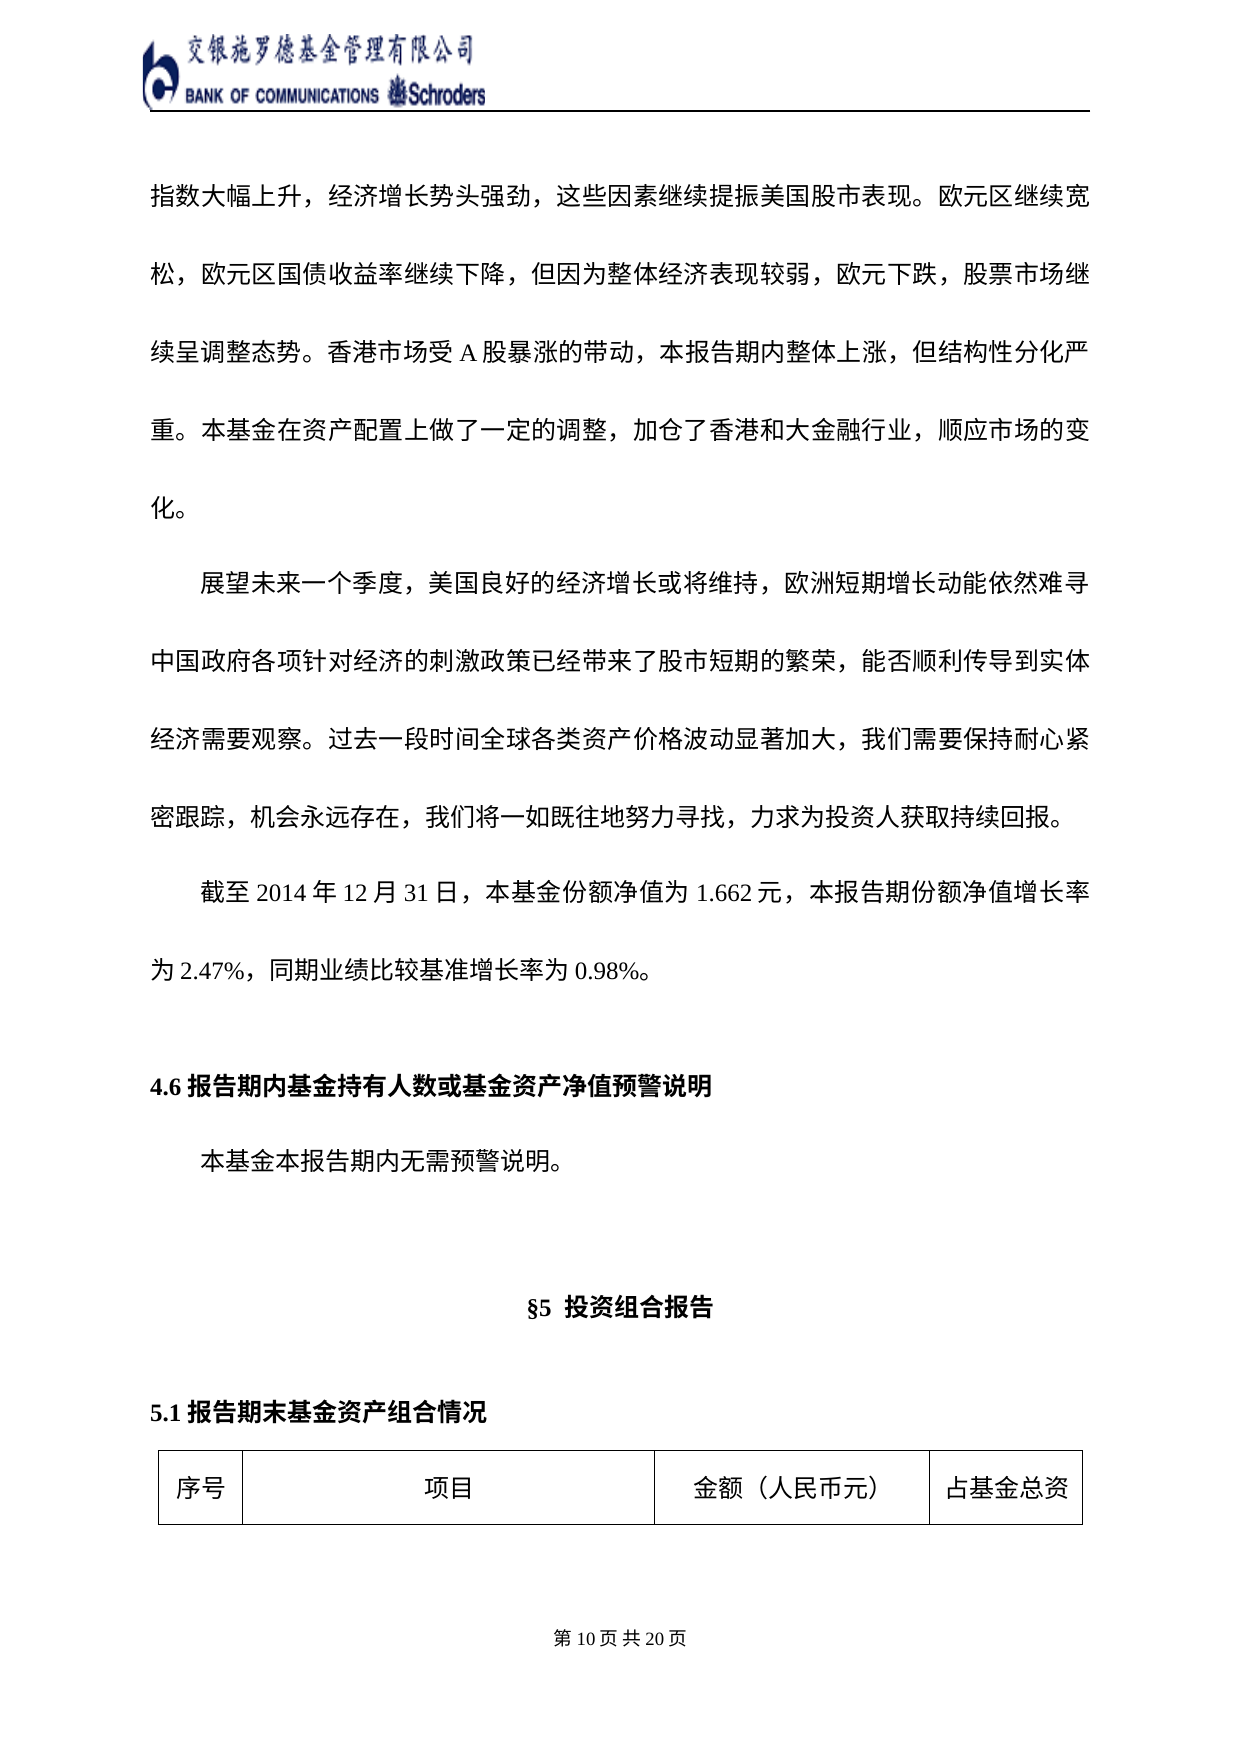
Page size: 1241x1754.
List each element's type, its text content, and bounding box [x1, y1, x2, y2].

text 4.6 报告期内基金持有人数或基金资产净值预警说明 [150, 1052, 1090, 1117]
text 5.1 报告期末基金资产组合情况 [150, 1378, 1090, 1443]
table_header 占基金总资产的比例（％） [930, 1451, 1082, 1524]
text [150, 162, 1090, 539]
subtitle §5 投资组合报告 [150, 1273, 1090, 1338]
table_header 项目 [243, 1451, 654, 1524]
text 展望未来一个季度，美国良好的经济增长或将维持，欧洲短期增长动能依然难寻，中国政府各项针对经济的刺激政策已经带来了股市短期的繁荣，能否顺利传导到实体经济需要观察。过去一段时间全球各类资产价格波动显著加大，我们需要保持耐心紧密跟踪，机会永远存在，我们将一如既往地努力寻找，力求为投资人获取持续回报。 [150, 549, 1090, 848]
table_header 序号 [159, 1451, 242, 1524]
text 本基金本报告期内无需预警说明。 [150, 1127, 1090, 1192]
table_header 金额（人民币元） [655, 1451, 929, 1524]
text 截至2014年12月31日，本基金份额净值为1.662元，本报告期份额净值增长率为2.47%，同期业绩比较基准增长率为0.98%。 [150, 858, 1090, 1001]
picture [142, 34, 485, 110]
